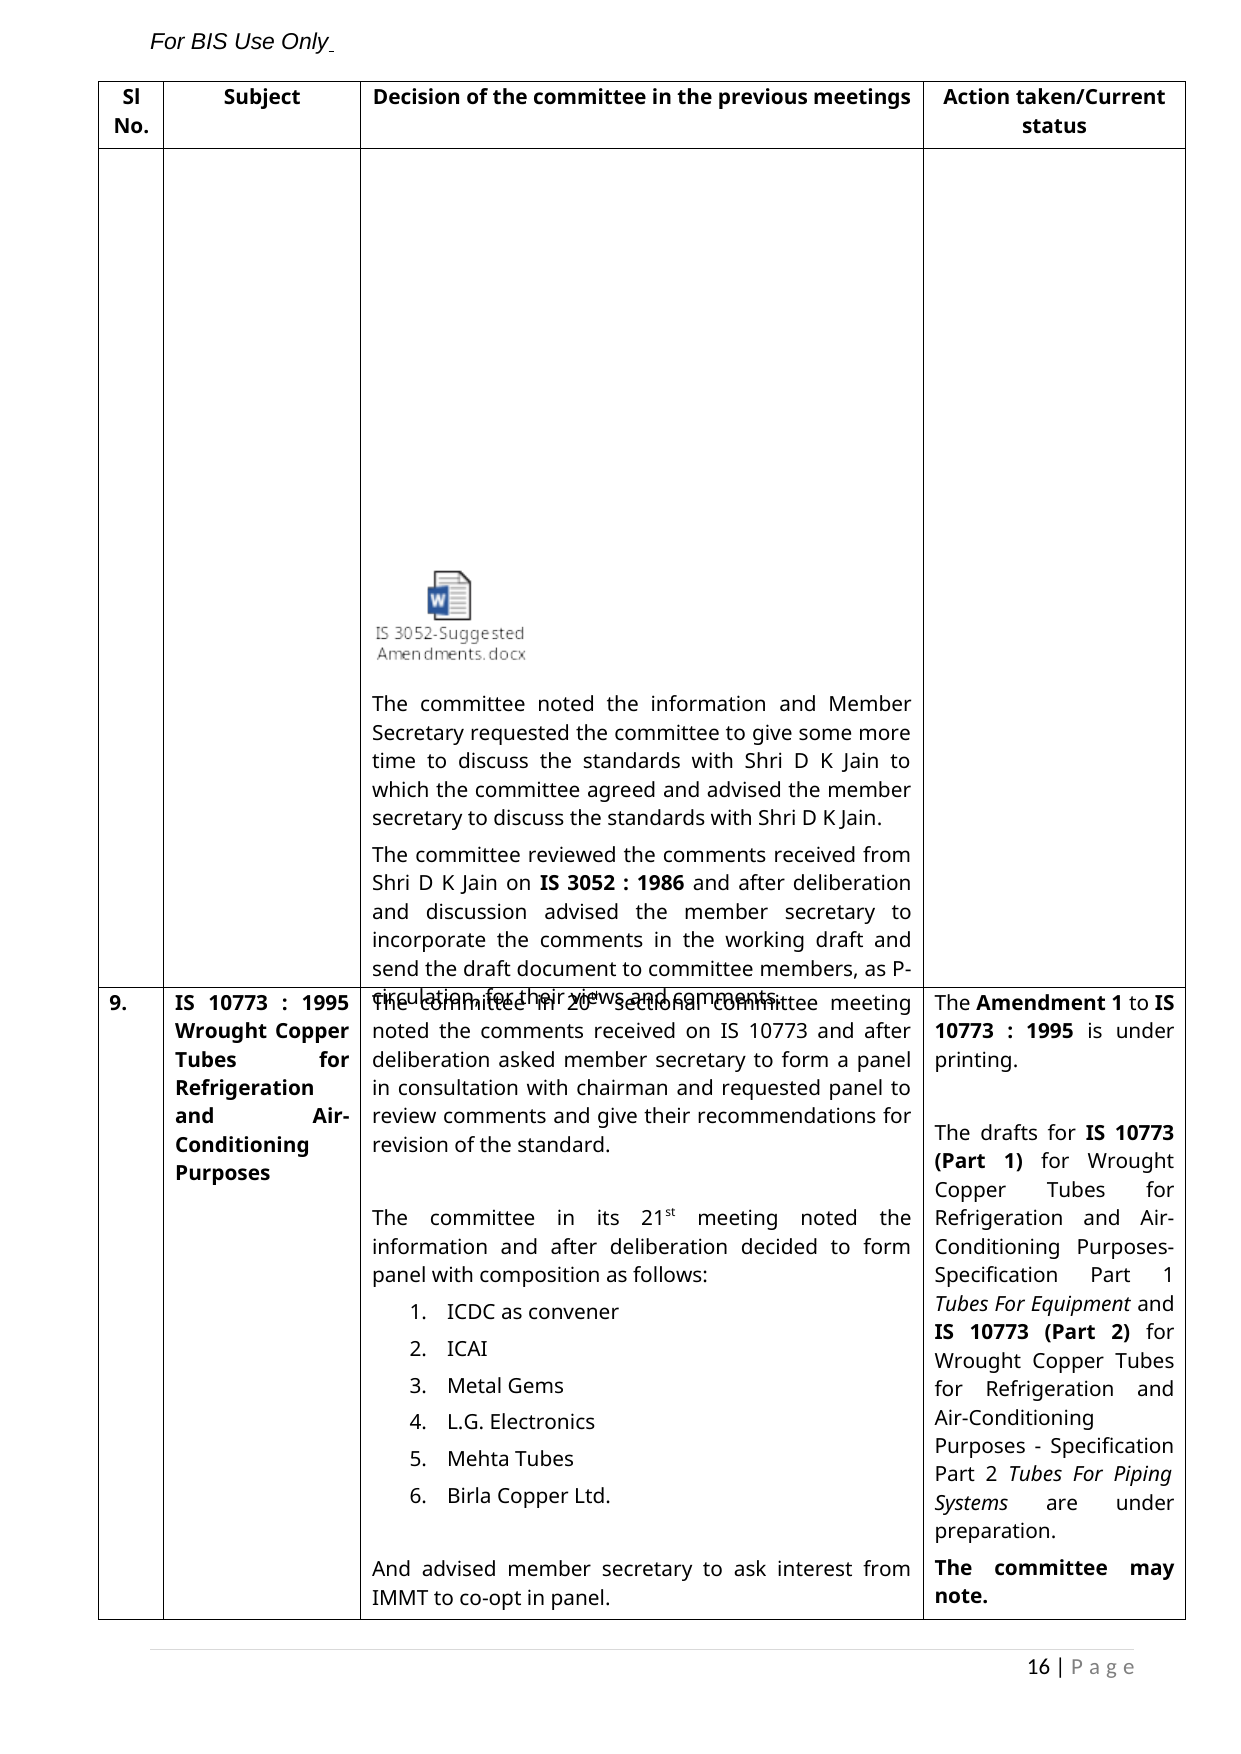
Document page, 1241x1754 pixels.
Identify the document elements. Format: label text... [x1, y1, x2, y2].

table_header Subject [164, 82, 360, 147]
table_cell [164, 149, 360, 987]
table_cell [924, 988, 1185, 1619]
table_cell [99, 988, 163, 1619]
table_cell [99, 149, 163, 987]
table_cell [164, 988, 360, 1619]
table_header Sl No. [99, 82, 163, 147]
table_header Action taken/Current status [924, 82, 1185, 147]
table_header Decision of the committee in the previous meetings [361, 82, 923, 147]
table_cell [361, 988, 923, 1619]
